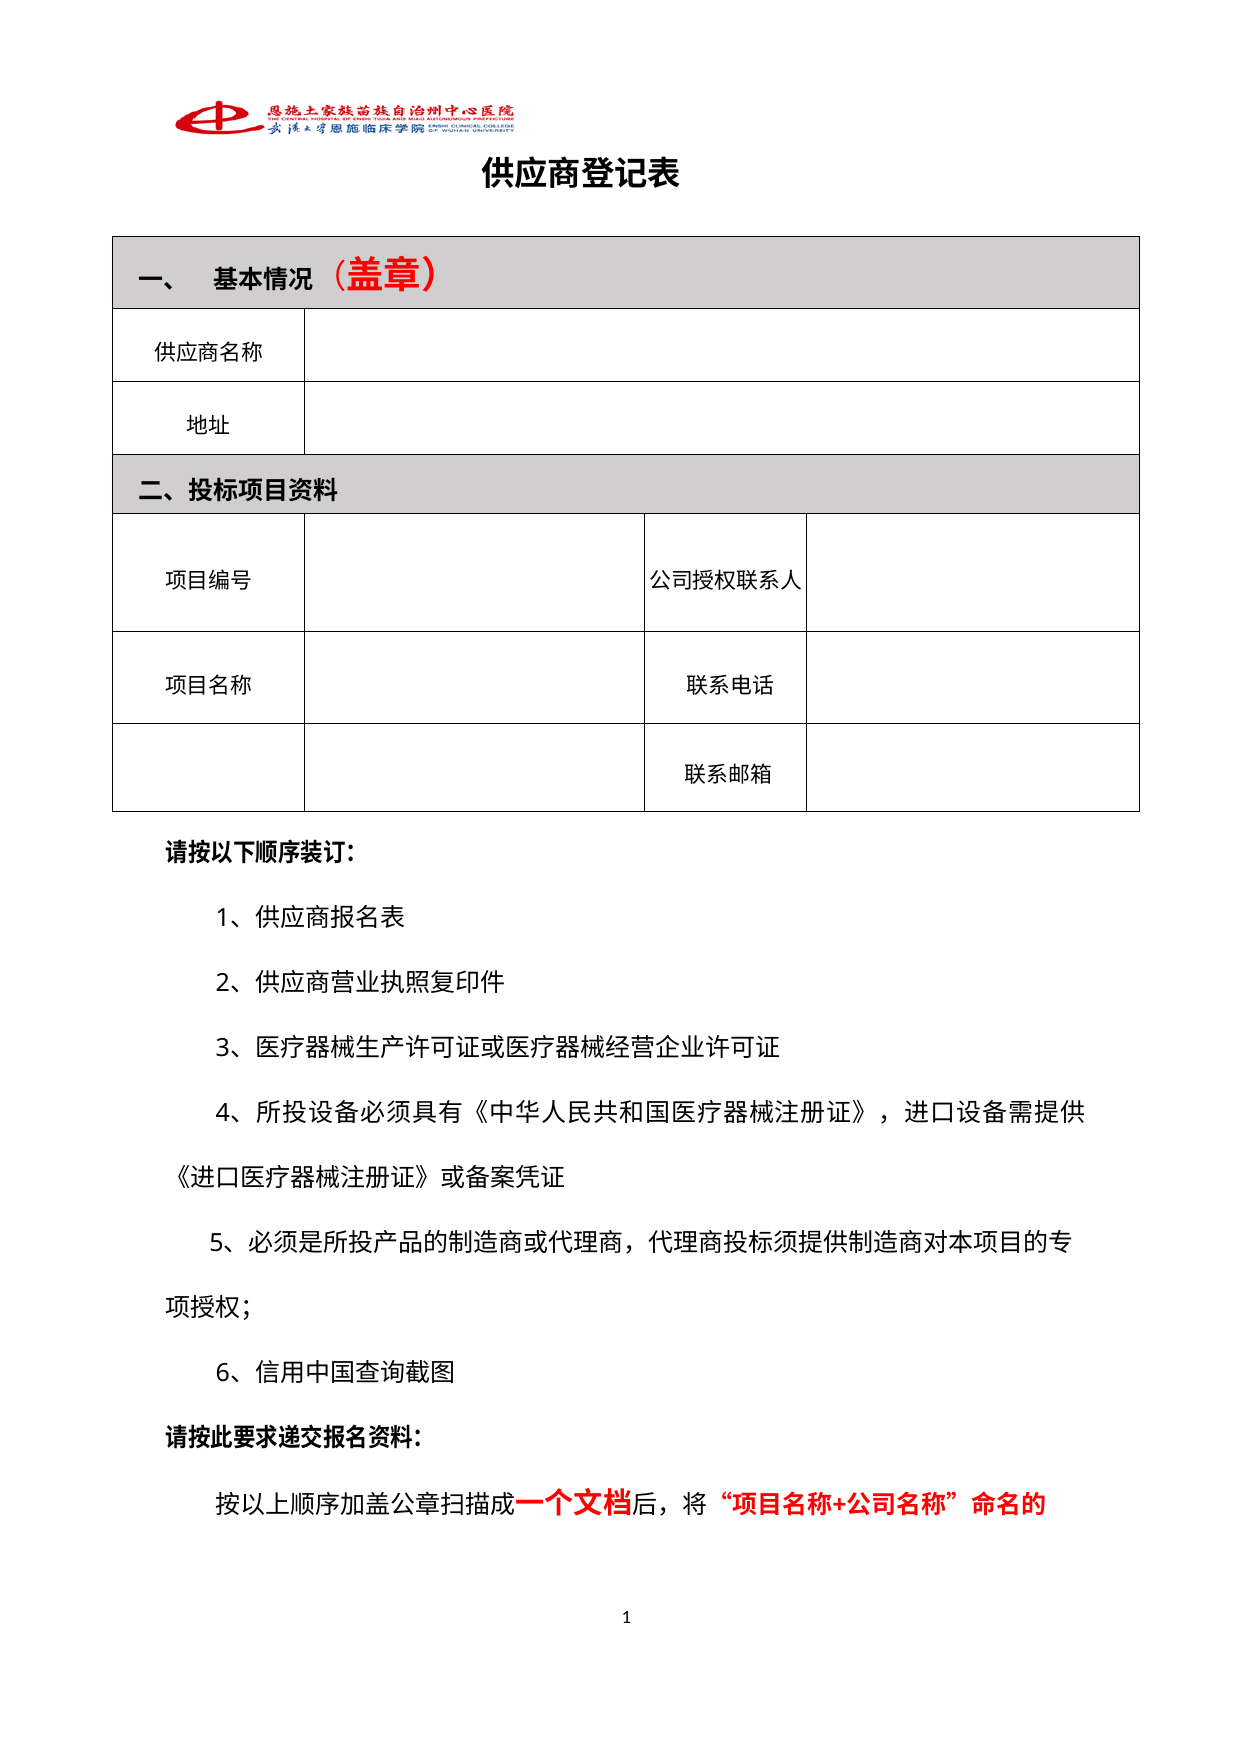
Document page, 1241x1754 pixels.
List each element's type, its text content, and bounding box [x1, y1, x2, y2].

table_cell [113, 724, 304, 811]
table_cell [807, 514, 1139, 631]
table_cell 联系电话 [645, 632, 806, 723]
table_cell [305, 724, 644, 811]
text 2、供应商营业执照复印件 [165, 948, 1087, 1013]
table_cell 地址 [113, 382, 304, 454]
text 请按此要求递交报名资料： [165, 1403, 1087, 1468]
table_cell 基本情况（盖章） [113, 237, 1139, 308]
table_cell 二、投标项目资料 [113, 455, 1139, 513]
table_header 供应商登记表 [113, 0, 1139, 236]
table_cell [305, 309, 1139, 381]
table_cell [305, 382, 1139, 454]
table_cell [807, 724, 1139, 811]
table_cell [305, 632, 644, 723]
text 请按以下顺序装订： [165, 812, 1087, 883]
text 6、信用中国查询截图 [165, 1338, 1087, 1403]
text 3、医疗器械生产许可证或医疗器械经营企业许可证 [165, 1013, 1087, 1078]
table_cell [305, 514, 644, 631]
table_cell 项目名称 [113, 632, 304, 723]
table_cell 公司授权联系人 [645, 514, 806, 631]
table_cell 联系邮箱 [645, 724, 806, 811]
list 按以上顺序加盖公章扫描成一个文档后，将“项目名称+公司名称”命名的PDF文件发送至837636645@qq.com邮箱，未按要求递交者，递交资料无效。 [165, 1468, 1087, 1533]
text 4、所投设备必须具有《中华人民共和国医疗器械注册证》，进口设备需提供《进口医疗器械注册证》或备案凭证 [165, 1078, 1087, 1208]
table_cell 供应商名称 [113, 309, 304, 381]
table_cell 项目编号 [113, 514, 304, 631]
text 1、供应商报名表 [165, 883, 1087, 948]
text 5、必须是所投产品的制造商或代理商，代理商投标须提供制造商对本项目的专项授权； [165, 1208, 1087, 1338]
table_cell [807, 632, 1139, 723]
